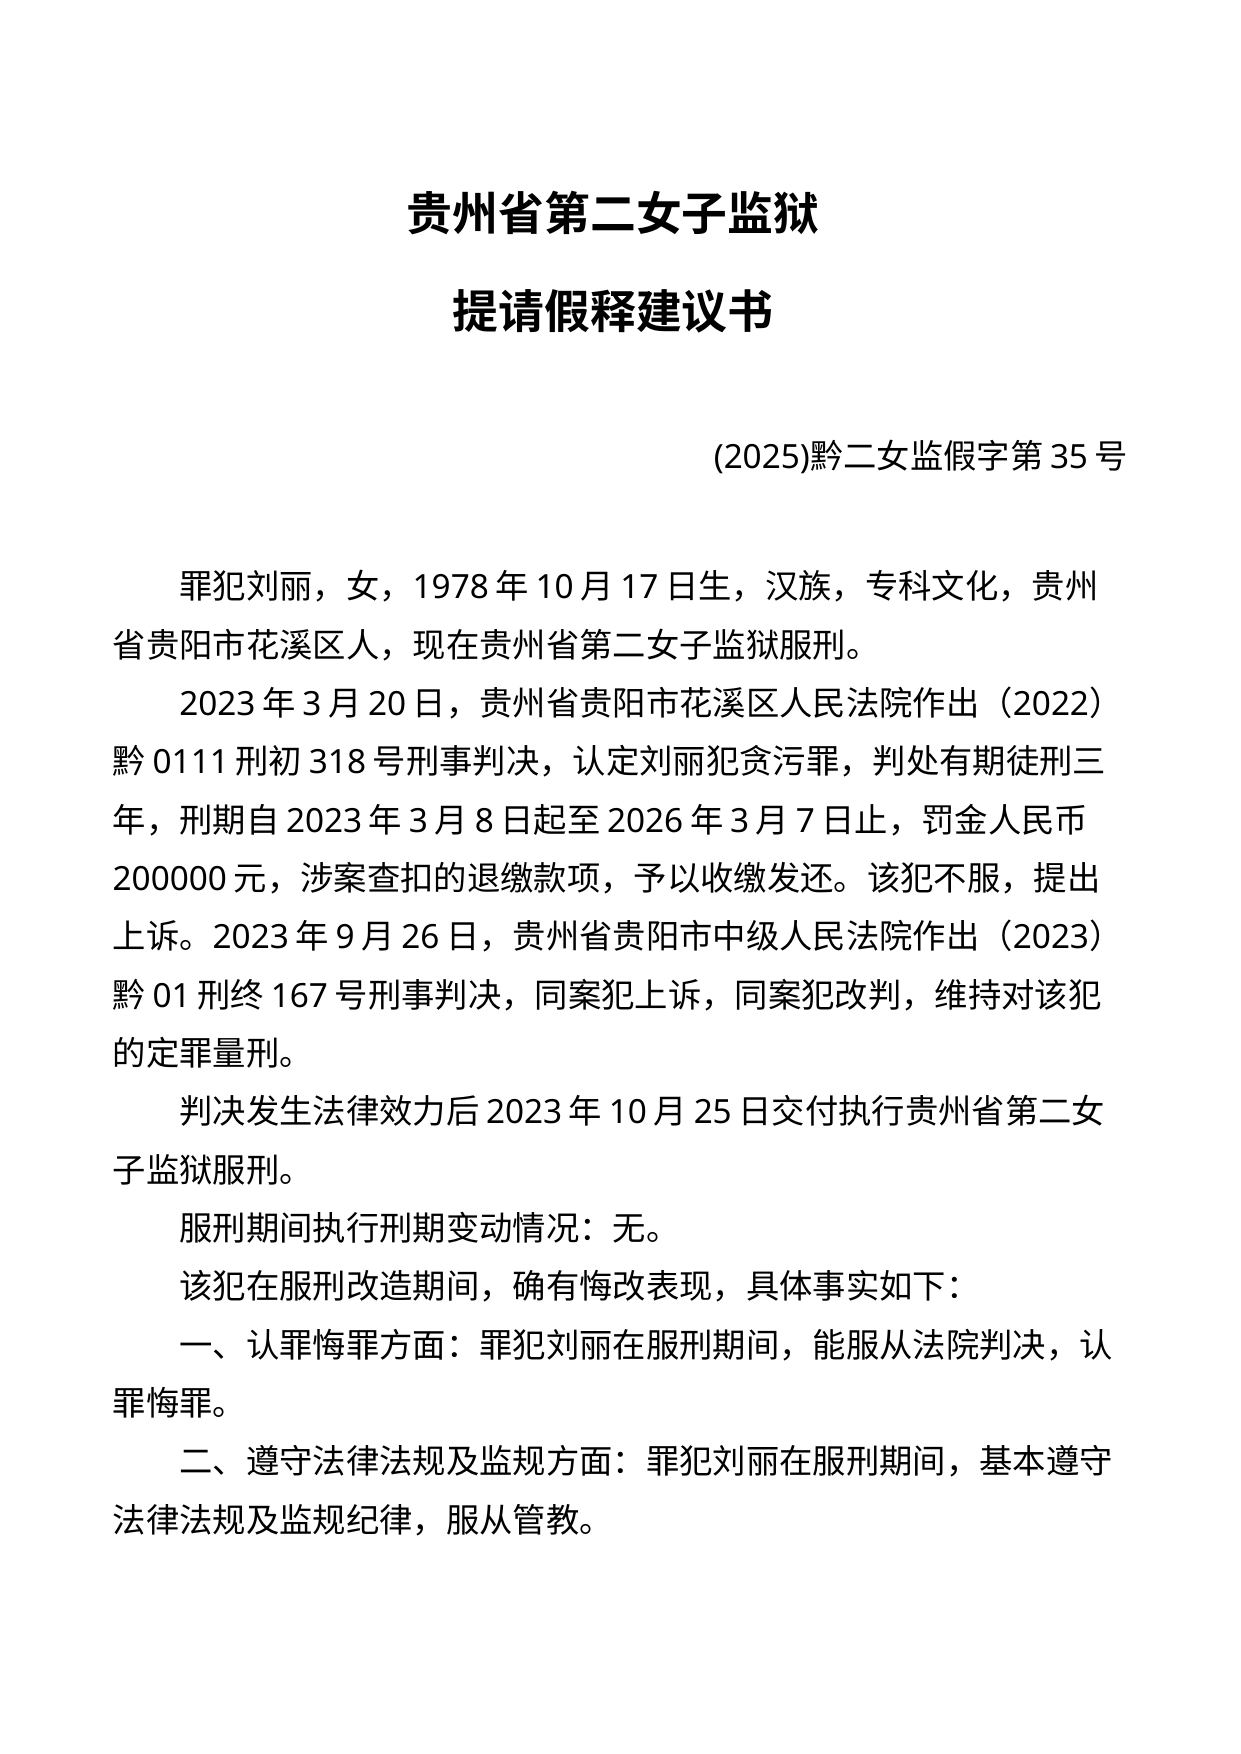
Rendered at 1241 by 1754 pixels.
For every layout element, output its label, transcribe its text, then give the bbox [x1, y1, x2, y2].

text 二、遵守法律法规及监规方面：罪犯刘丽在服刑期间，基本遵守法律法规及监规纪律，服从管教。 [112, 1427, 1128, 1544]
text 该犯在服刑改造期间，确有悔改表现，具体事实如下： [112, 1252, 1128, 1310]
text 贵州省第二女子监狱 [112, 162, 1113, 259]
text 提请假释建议书 [112, 259, 1113, 357]
text 罪犯刘丽，女，1978年10月17日生，汉族，专科文化，贵州省贵阳市花溪区人，现在贵州省第二女子监狱服刑。 [112, 552, 1128, 669]
text 服刑期间执行刑期变动情况：无。 [112, 1194, 1128, 1252]
text 一、认罪悔罪方面：罪犯刘丽在服刑期间，能服从法院判决，认罪悔罪。 [112, 1310, 1128, 1427]
text 判决发生法律效力后2023年10月25日交付执行贵州省第二女子监狱服刑。 [112, 1077, 1128, 1194]
text (2025)黔二女监假字第35号 [112, 422, 1128, 487]
text 2023年3月20日，贵州省贵阳市花溪区人民法院作出（2022）黔0111刑初318号刑事判决，认定刘丽犯贪污罪，判处有期徒刑三年，刑期自2023年3月8日起至2026年3月7日止，罚金人民币200000元，涉案查扣的退缴款项，予以收缴发还。该犯不服，提出上诉。2023年9月26日，贵州省贵阳市中级人民法院作出（2023）黔01刑终167号刑事判决，同案犯上诉，同案犯改判，维持对该犯的定罪量刑。 [112, 669, 1128, 1077]
